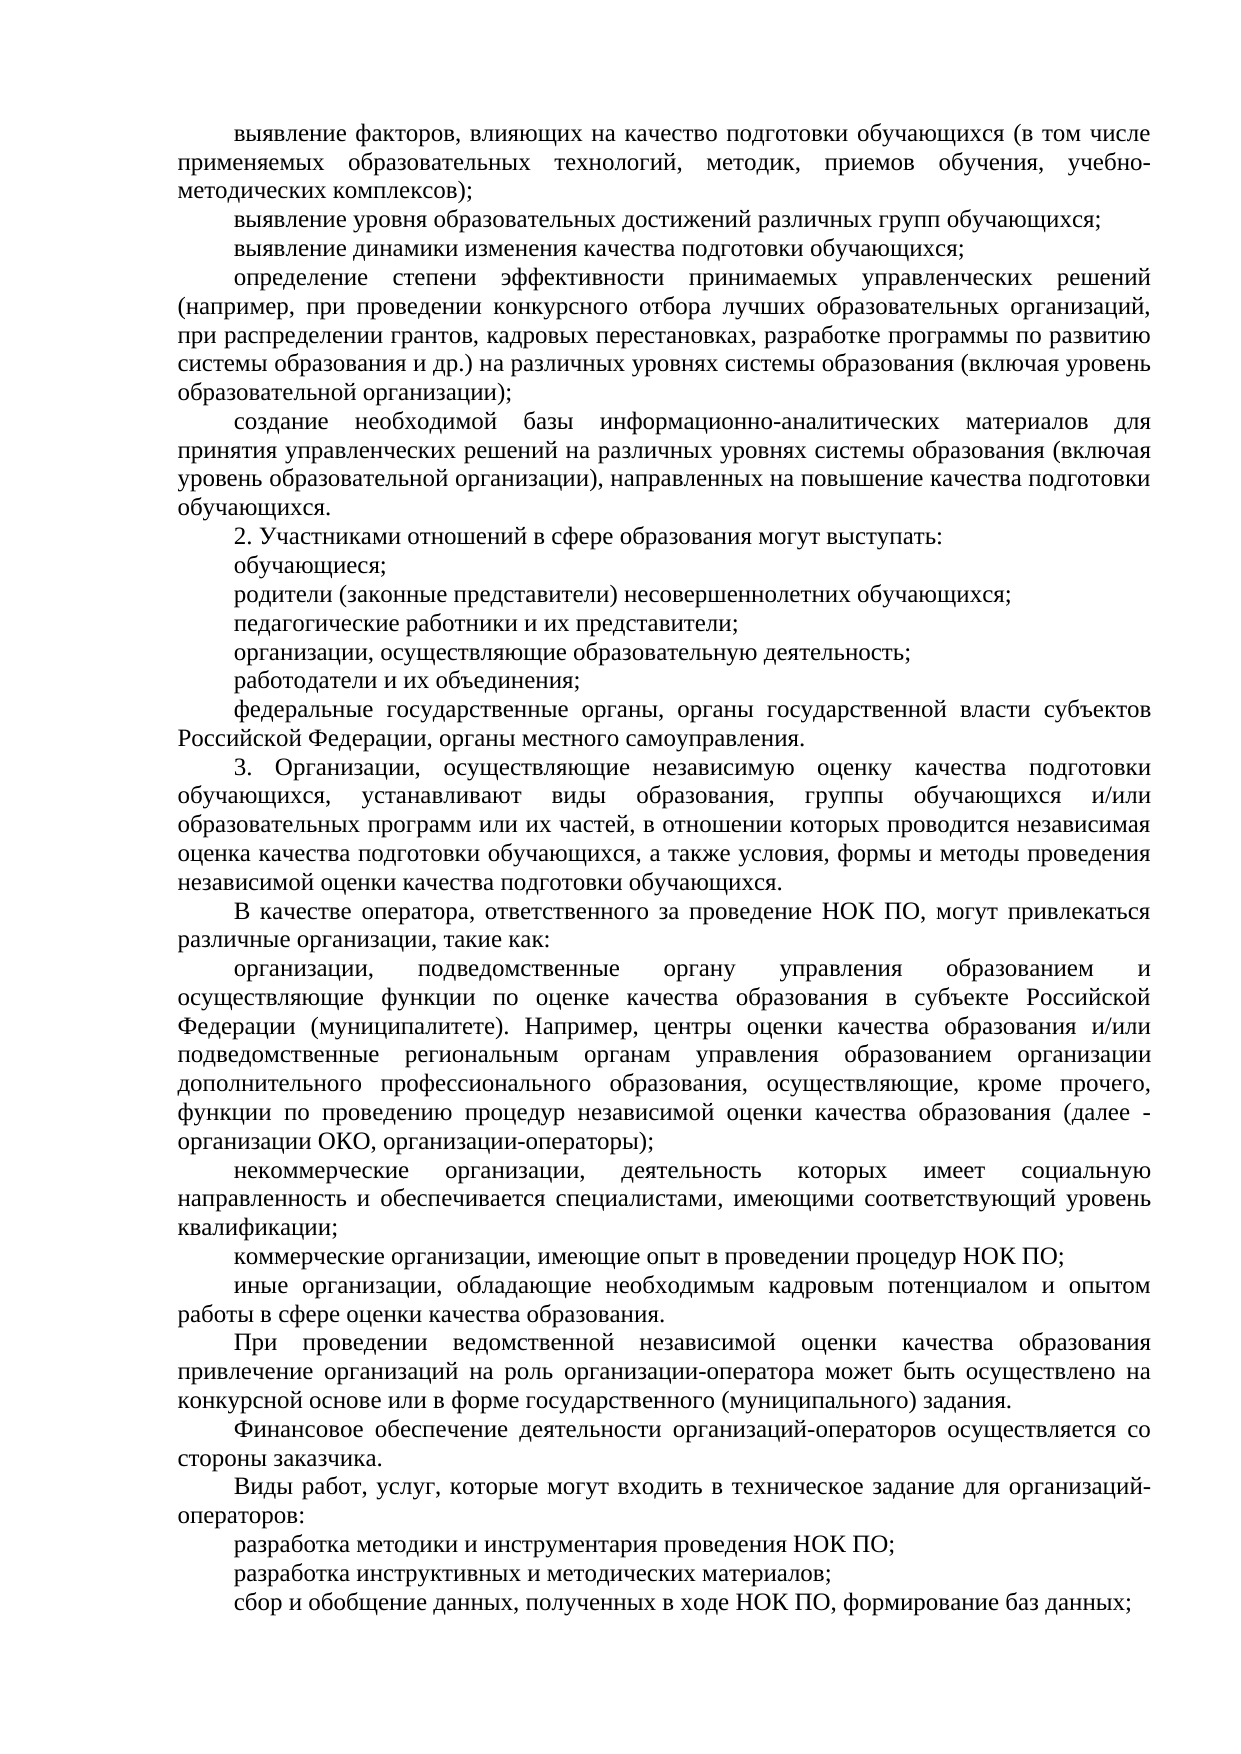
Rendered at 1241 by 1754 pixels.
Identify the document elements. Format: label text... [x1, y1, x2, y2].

text выявление факторов, влияющих на качество подготовки обучающихся (в том числе применяемых образовательных технологий, методик, приемов обучения, учебно-методических комплексов); [177, 118, 1152, 204]
text создание необходимой базы информационно-аналитических материалов для принятия управленческих решений на различных уровнях системы образования (включая уровень образовательной организации), направленных на повышение качества подготовки обучающихся. [177, 406, 1152, 521]
text разработка инструктивных и методических материалов; [177, 1558, 1152, 1587]
text коммерческие организации, имеющие опыт в проведении процедур НОК ПО; [177, 1241, 1152, 1270]
text обучающиеся; [177, 550, 1152, 579]
text 3. Организации, осуществляющие независимую оценку качества подготовки обучающихся, устанавливают виды образования, группы обучающихся и/или образовательных программ или их частей, в отношении которых проводится независимая оценка качества подготовки обучающихся, а также условия, формы и методы проведения независимой оценки качества подготовки обучающихся. [177, 752, 1152, 896]
text организации, осуществляющие образовательную деятельность; [177, 637, 1152, 665]
text работодатели и их объединения; [177, 665, 1152, 694]
text родители (законные представители) несовершеннолетних обучающихся; [177, 579, 1152, 608]
text выявление уровня образовательных достижений различных групп обучающихся; [177, 204, 1152, 233]
text организации, подведомственные органу управления образованием и осуществляющие функции по оценке качества образования в субъекте Российской Федерации (муниципалитете). Например, центры оценки качества образования и/или подведомственные региональным органам управления образованием организации дополнительного профессионального образования, осуществляющие, кроме прочего, функции по проведению процедур независимой оценки качества образования (далее - организации ОКО, организации-операторы); [177, 953, 1152, 1154]
text Виды работ, услуг, которые могут входить в техническое задание для организаций-операторов: [177, 1471, 1152, 1529]
text сбор и обобщение данных, полученных в ходе НОК ПО, формирование баз данных; [177, 1587, 1152, 1616]
text федеральные государственные органы, органы государственной власти субъектов Российской Федерации, органы местного самоуправления. [177, 694, 1152, 752]
text определение степени эффективности принимаемых управленческих решений (например, при проведении конкурсного отбора лучших образовательных организаций, при распределении грантов, кадровых перестановках, разработке программы по развитию системы образования и др.) на различных уровнях системы образования (включая уровень образовательной организации); [177, 262, 1152, 406]
text педагогические работники и их представители; [177, 608, 1152, 636]
text иные организации, обладающие необходимым кадровым потенциалом и опытом работы в сфере оценки качества образования. [177, 1270, 1152, 1327]
text выявление динамики изменения качества подготовки обучающихся; [177, 233, 1152, 262]
text разработка методики и инструментария проведения НОК ПО; [177, 1529, 1152, 1558]
text При проведении ведомственной независимой оценки качества образования привлечение организаций на роль организации-оператора может быть осуществлено на конкурсной основе или в форме государственного (муниципального) задания. [177, 1327, 1152, 1414]
text Финансовое обеспечение деятельности организаций-операторов осуществляется со стороны заказчика. [177, 1414, 1152, 1471]
text В качестве оператора, ответственного за проведение НОК ПО, могут привлекаться различные организации, такие как: [177, 896, 1152, 953]
text 2. Участниками отношений в сфере образования могут выступать: [177, 521, 1152, 550]
text некоммерческие организации, деятельность которых имеет социальную направленность и обеспечивается специалистами, имеющими соответствующий уровень квалификации; [177, 1155, 1152, 1241]
